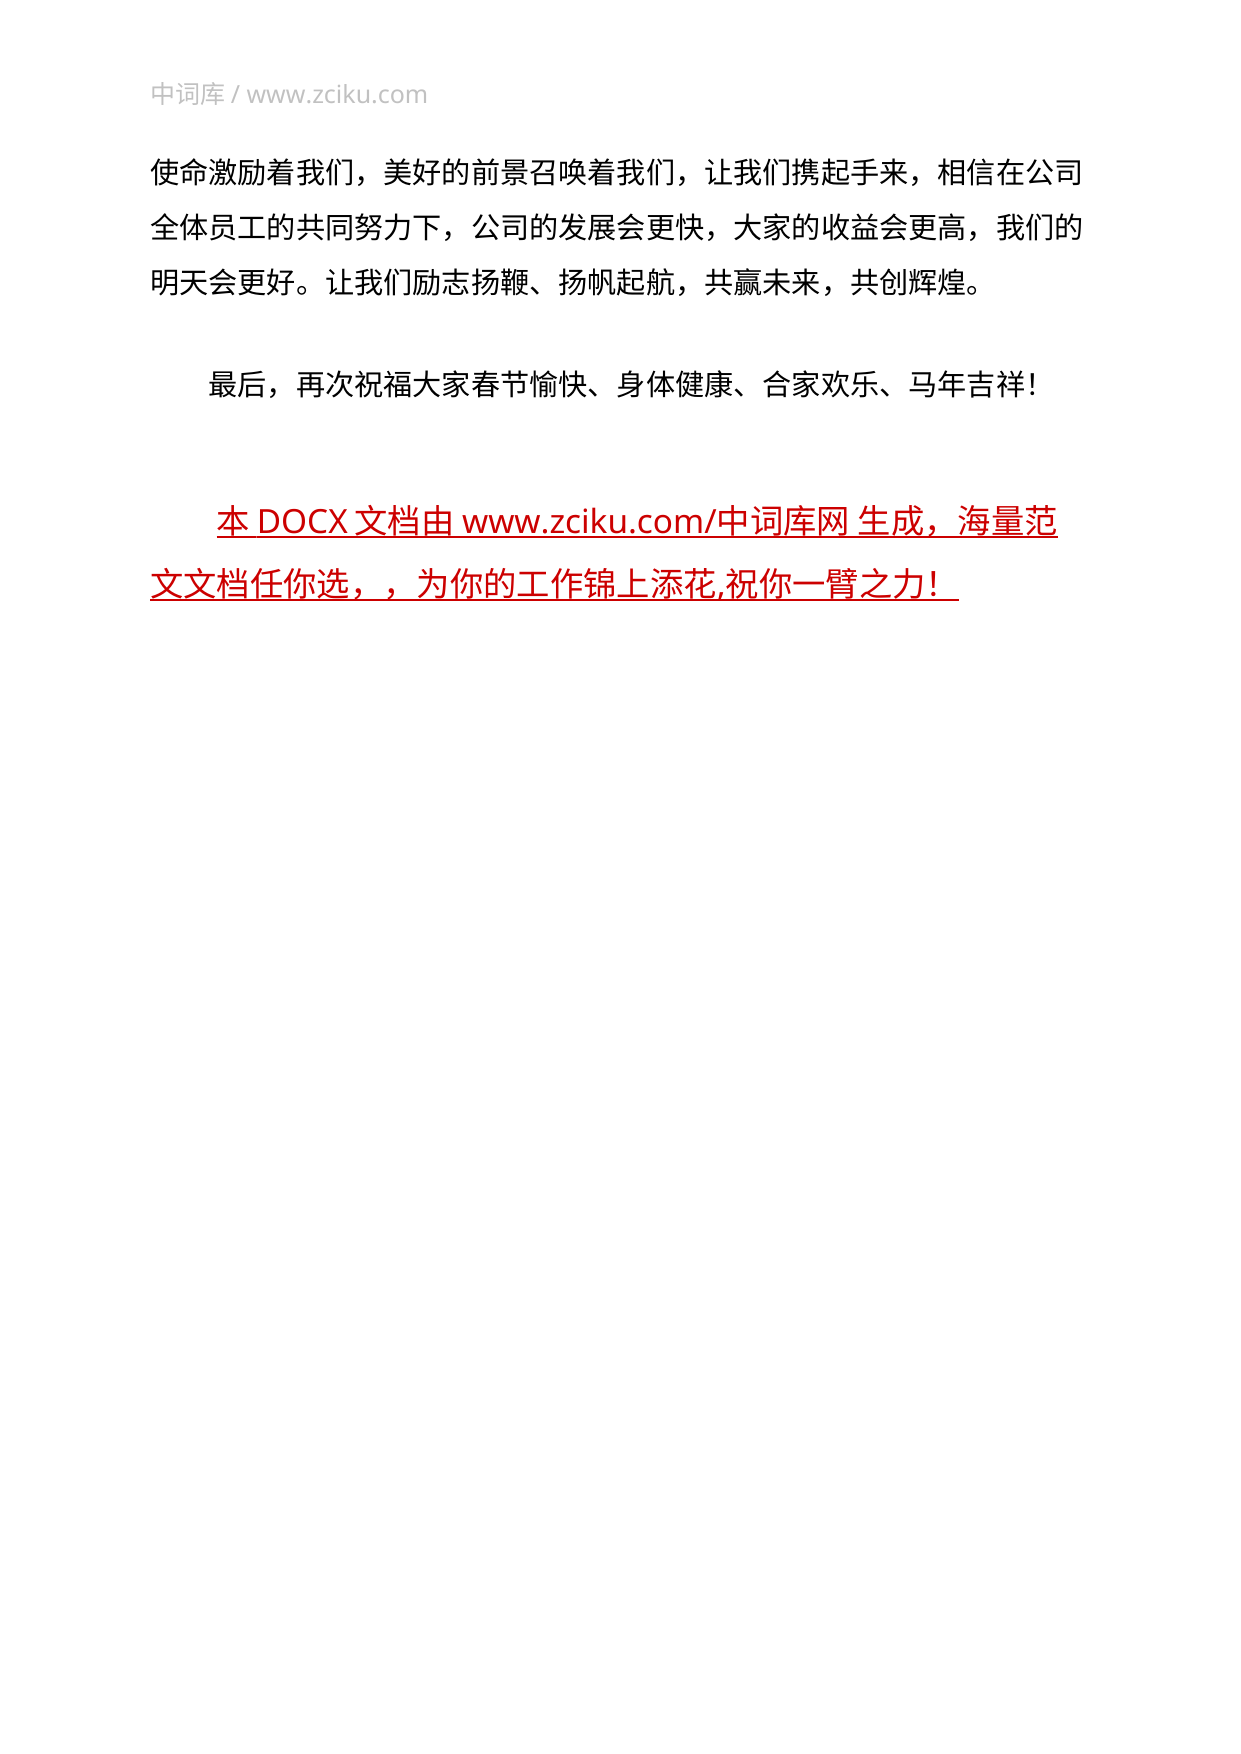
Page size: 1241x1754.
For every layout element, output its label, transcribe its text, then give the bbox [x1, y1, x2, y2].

text 本DOCX文档由 www.zciku.com/中词库网 生成，海量范文文档任你选，，为你的工作锦上添花,祝你一臂之力！ [150, 494, 1090, 606]
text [150, 150, 1090, 302]
text 最后，再次祝福大家春节愉快、身体健康、合家欢乐、马年吉祥！ [150, 362, 1090, 404]
